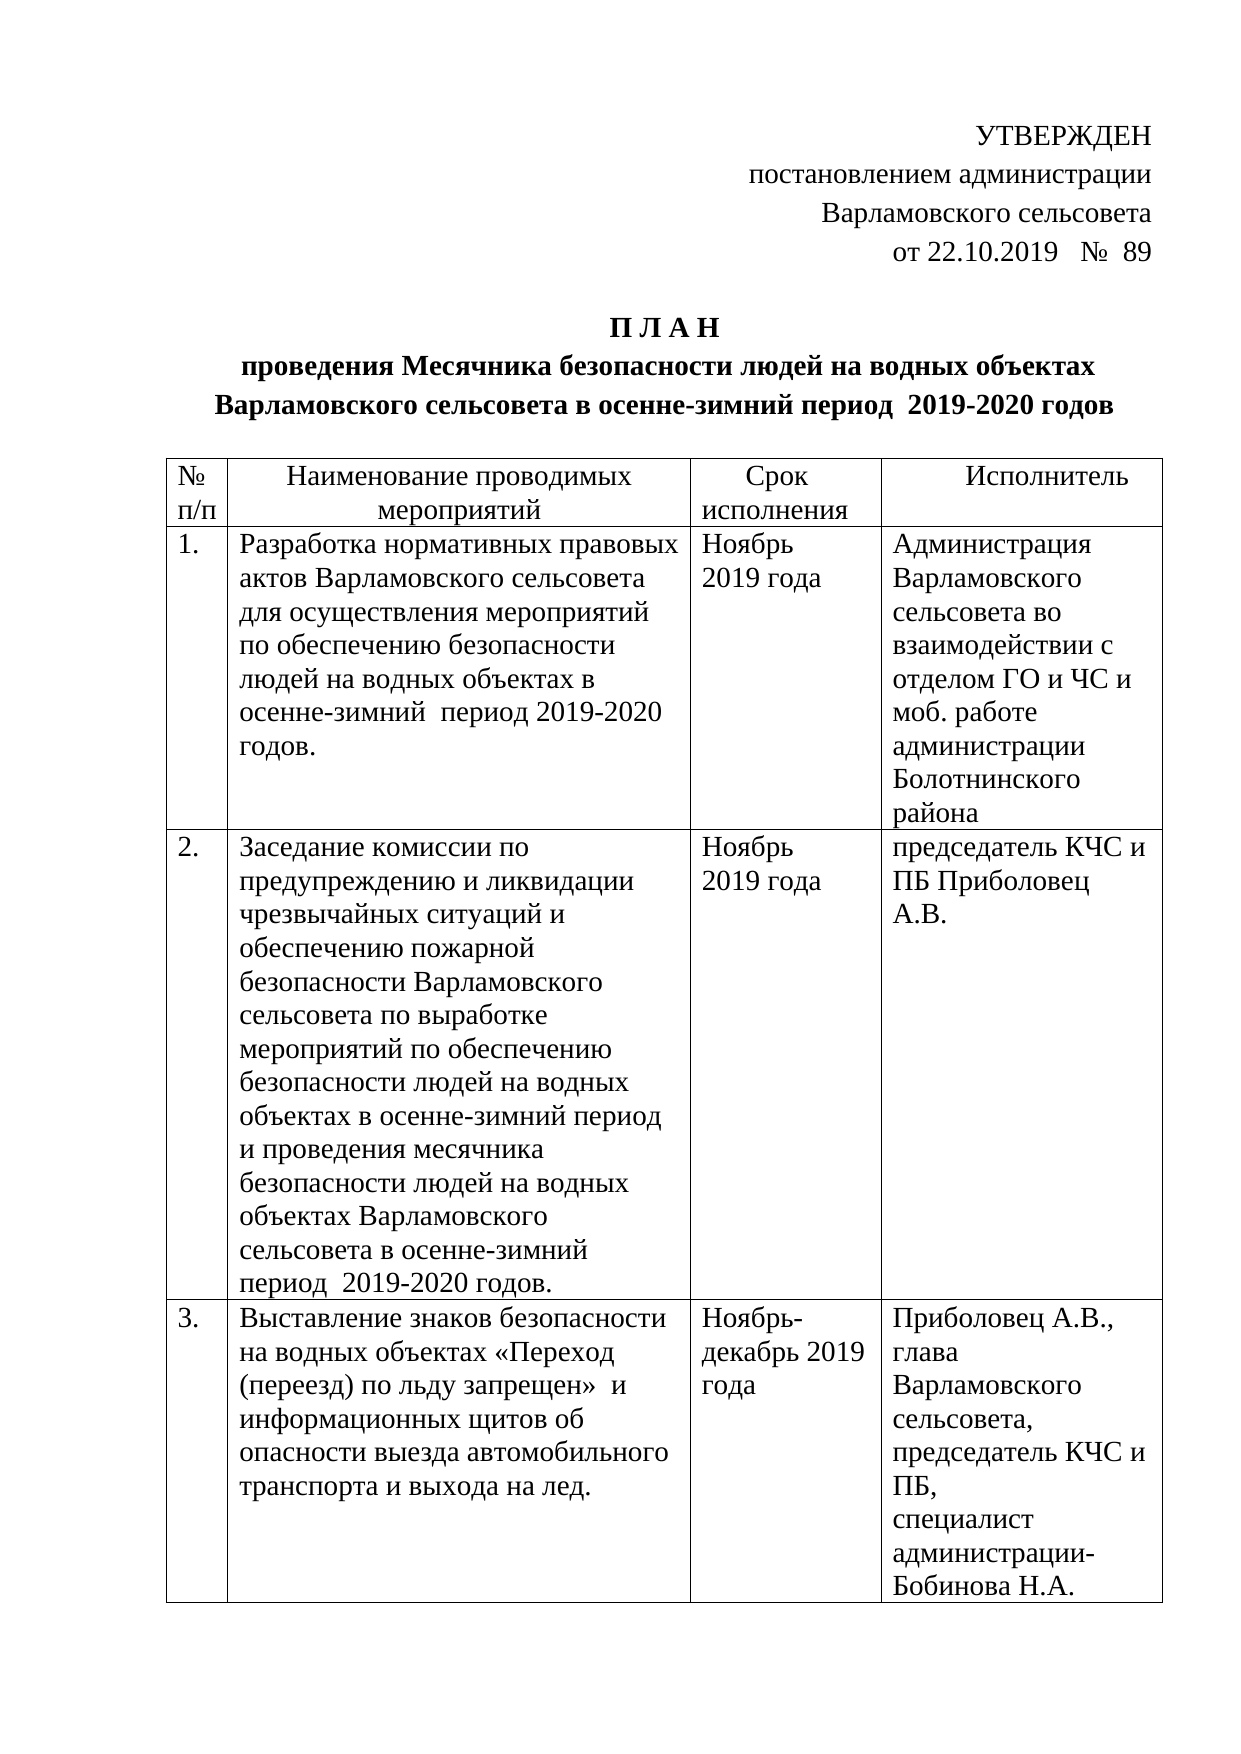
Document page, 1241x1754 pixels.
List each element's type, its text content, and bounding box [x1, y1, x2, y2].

table_cell 1. [167, 527, 227, 828]
table_cell Ноябрь 2019 года [691, 830, 881, 1299]
text проведения Месячника безопасности людей на водных объектах Варламовского сельсовета в осенне-зимний период 2019-2020 годов [177, 348, 1152, 420]
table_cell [691, 1300, 881, 1602]
table_header № п/п [167, 459, 227, 526]
table_header Наименование проводимых мероприятий [228, 459, 690, 526]
table_cell Ноябрь 2019 года [691, 527, 881, 828]
table_cell Администрация Варламовского сельсовета во взаимодействии с отделом ГО и ЧС и моб. работе администрации Болотнинского района [882, 527, 1162, 828]
table_cell Заседание комиссии по предупреждению и ликвидации чрезвычайных ситуаций и обеспечению пожарной безопасности Варламовского сельсовета по выработке мероприятий по обеспечению безопасности людей на водных объектах в осенне-зимний период и проведения месячника безопасности людей на водных объектах Варламовского сельсовета в осенне-зимний период 2019-2020 годов. [228, 830, 690, 1299]
table_cell Разработка нормативных правовых актов Варламовского сельсовета для осуществления мероприятий по обеспечению безопасности людей на водных объектах в осенне-зимний период 2019-2020 годов. [228, 527, 690, 828]
table_cell председатель КЧС и ПБ Приболовец А.В. [882, 830, 1162, 1299]
table_cell Выставление знаков безопасности на водных объектах «Переход (переезд) по льду запрещен» и информационных щитов об опасности выезда автомобильного транспорта и выхода на лед. [228, 1300, 690, 1602]
table_cell 3. [167, 1300, 227, 1602]
table_cell Приболовец А.В., глава Варламовского сельсовета, председатель КЧС и ПБ, специалист администрации- Бобинова Н.А. [882, 1300, 1162, 1602]
text П Л А Н [177, 310, 1152, 343]
table_header Срок исполнения [691, 459, 881, 526]
table_header УТВЕРЖДЕН постановлением администрации Варламовского сельсовета от 22.10.2019 № 89 [732, 118, 1163, 271]
table_cell 2. [167, 830, 227, 1299]
table_header Исполнитель [882, 459, 1162, 526]
